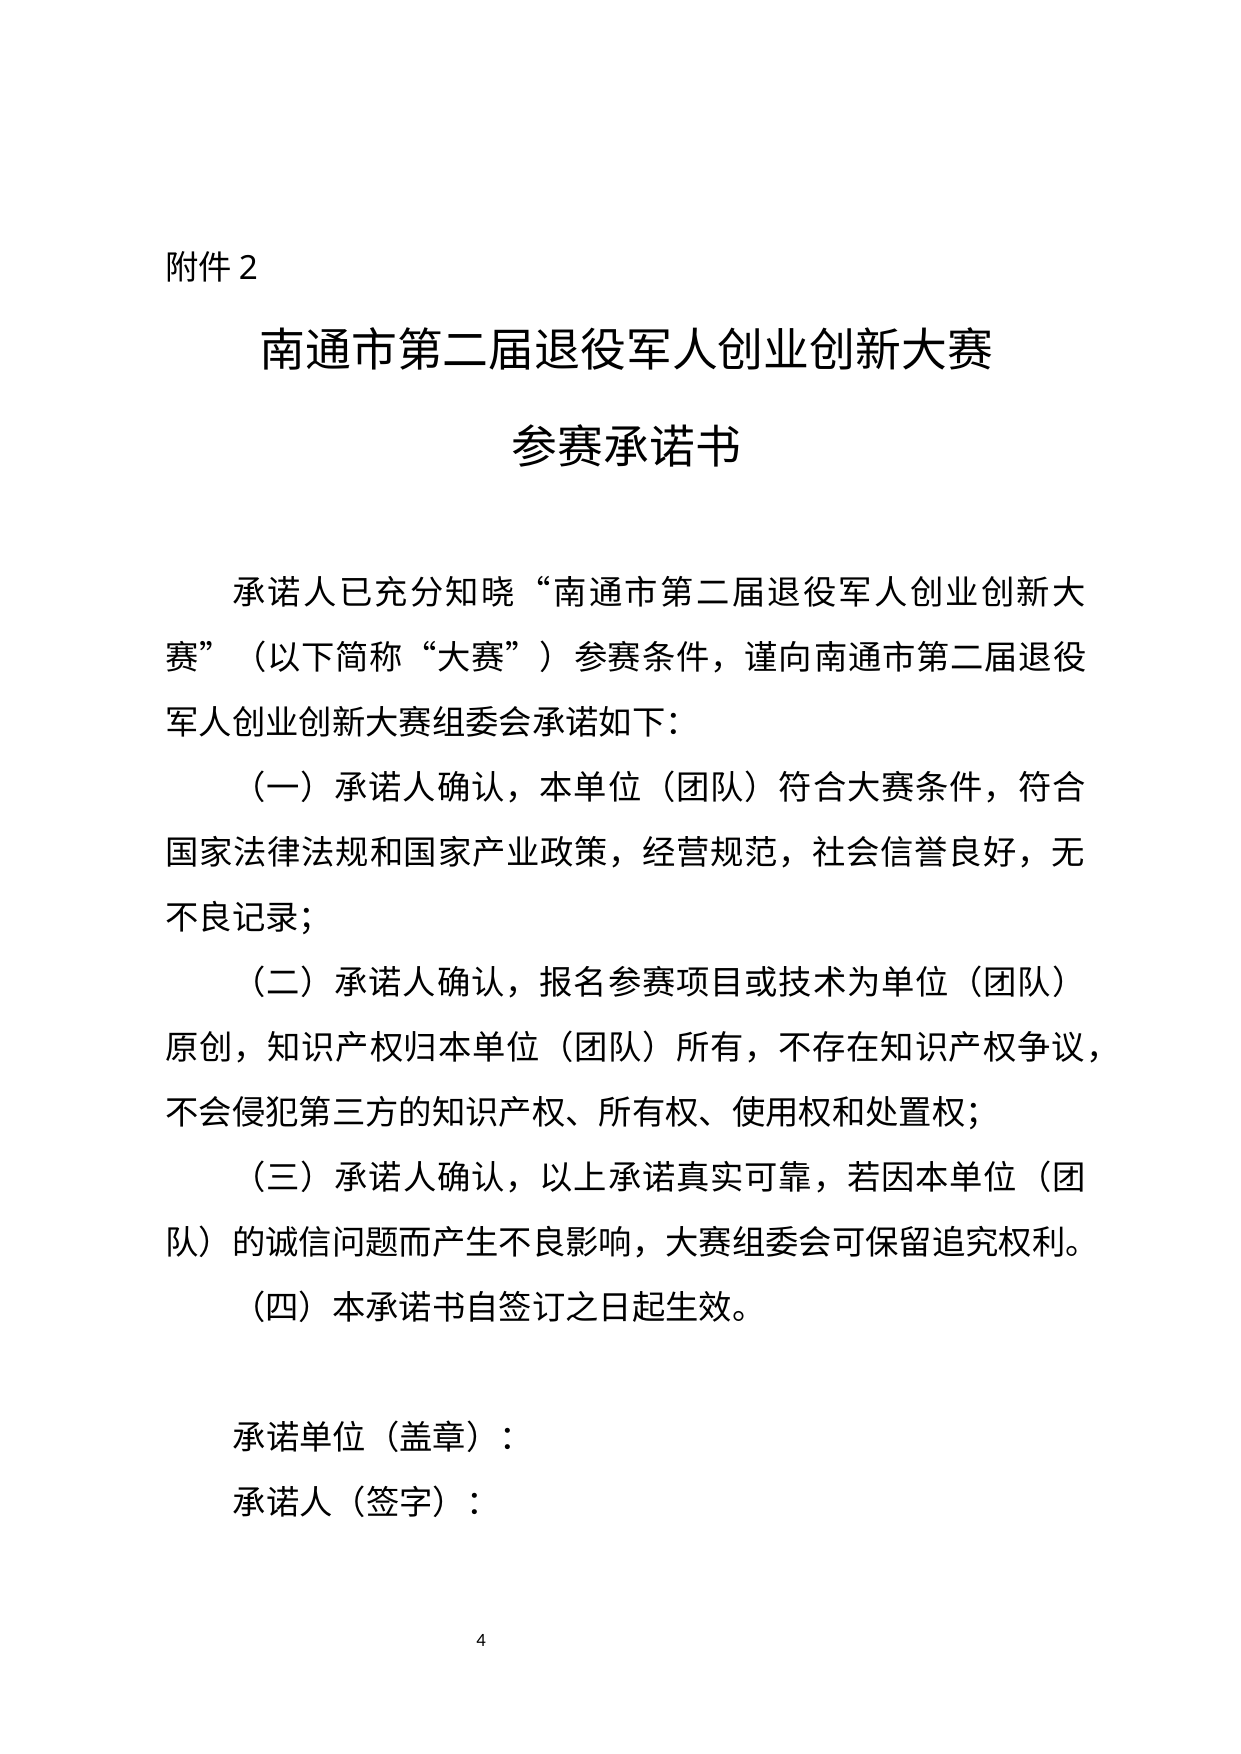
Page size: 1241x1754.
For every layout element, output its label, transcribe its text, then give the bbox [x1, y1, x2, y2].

text 参赛承诺书 [165, 395, 1087, 493]
text （二）承诺人确认，报名参赛项目或技术为单位（团队）原创，知识产权归本单位（团队）所有，不存在知识产权争议，不会侵犯第三方的知识产权、所有权、使用权和处置权； [165, 948, 1087, 1143]
text 南通市第二届退役军人创业创新大赛 [165, 298, 1087, 395]
text 附件2 [165, 233, 1087, 298]
text （三）承诺人确认，以上承诺真实可靠，若因本单位（团队）的诚信问题而产生不良影响，大赛组委会可保留追究权利。 [165, 1143, 1087, 1273]
text 承诺人（签字）： [165, 1468, 1087, 1533]
text （四）本承诺书自签订之日起生效。 [165, 1273, 1087, 1338]
text （一）承诺人确认，本单位（团队）符合大赛条件，符合国家法律法规和国家产业政策，经营规范，社会信誉良好，无不良记录； [165, 753, 1087, 948]
text 承诺单位（盖章）： [165, 1403, 1087, 1468]
text 承诺人已充分知晓“南通市第二届退役军人创业创新大赛”（以下简称“大赛”）参赛条件，谨向南通市第二届退役军人创业创新大赛组委会承诺如下： [165, 558, 1087, 753]
